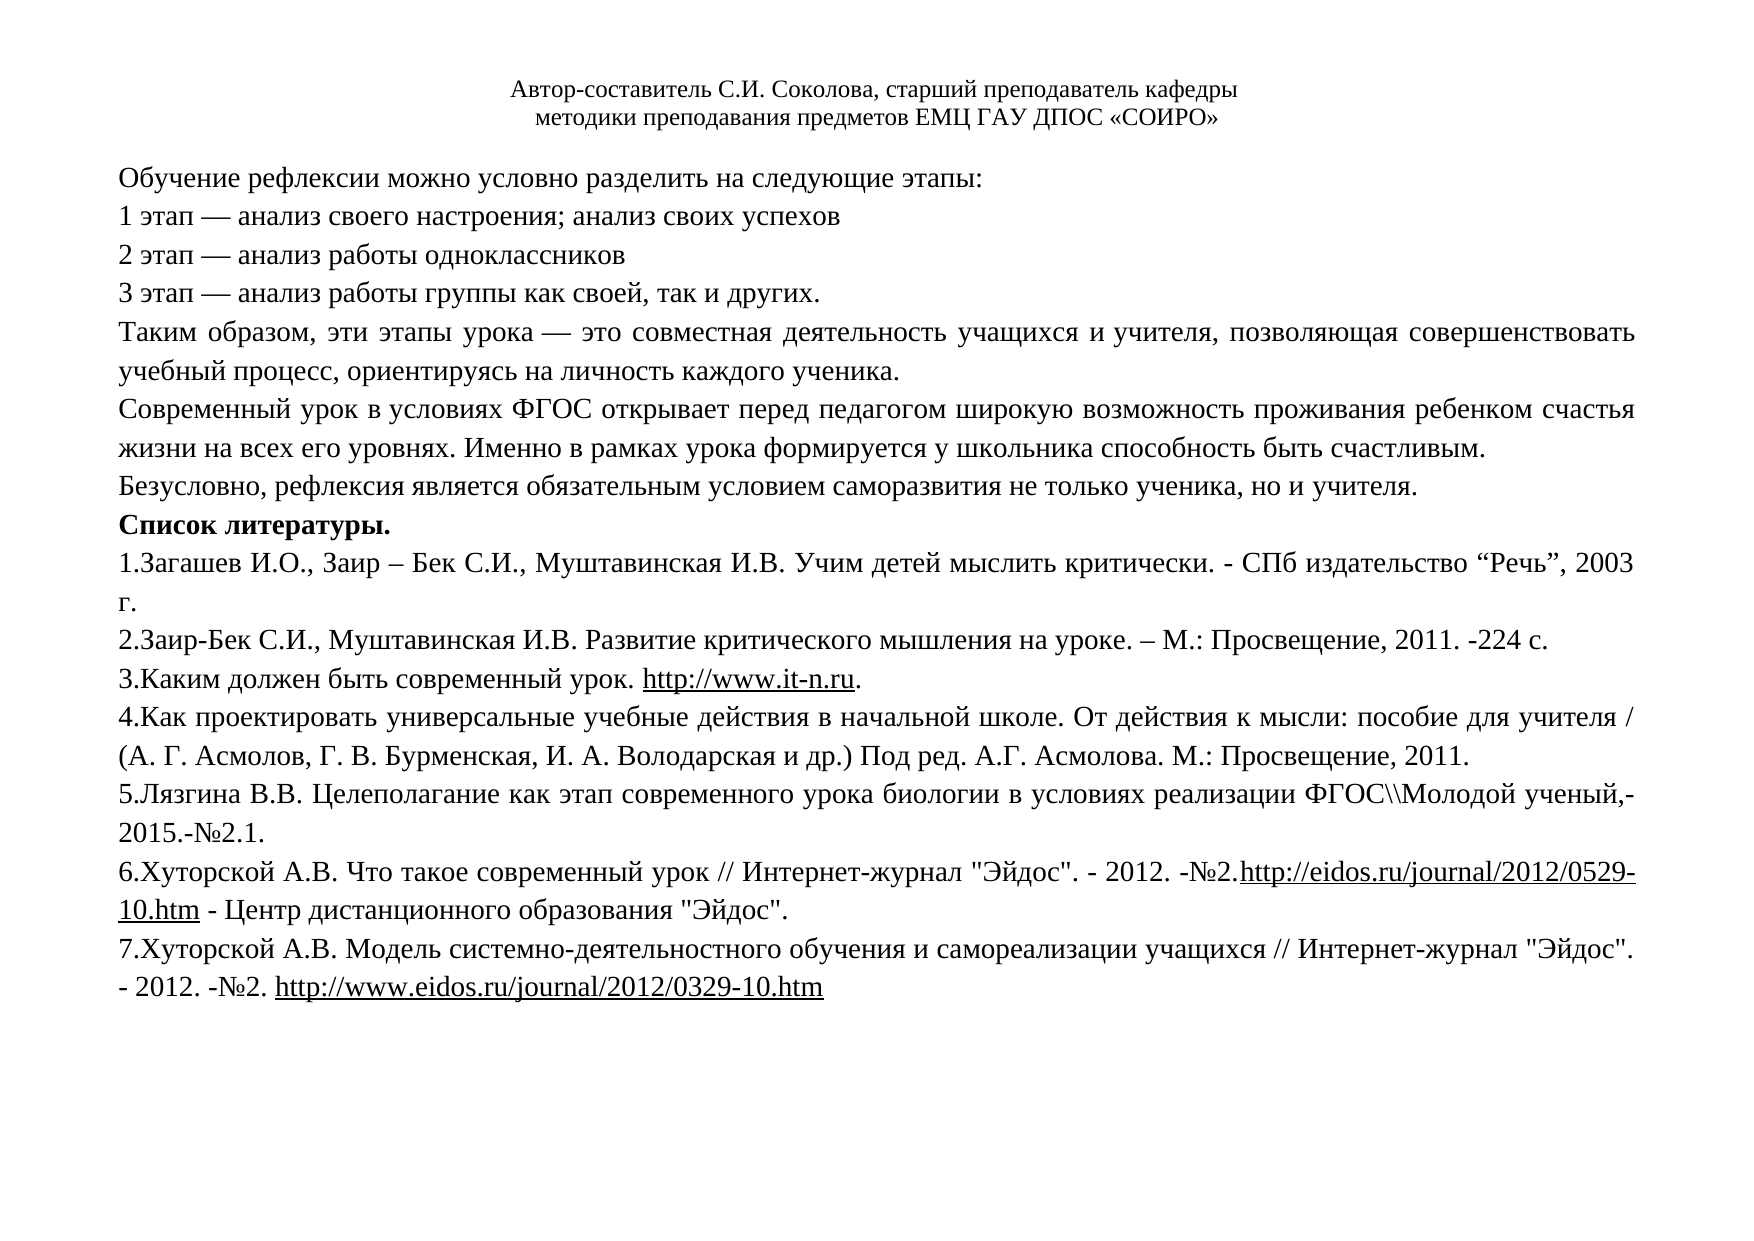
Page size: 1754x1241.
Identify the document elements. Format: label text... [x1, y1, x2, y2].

text 1 этап — анализ своего настроения; анализ своих успехов [118, 198, 1636, 232]
text Таким образом, эти этапы урока — это совместная деятельность учащихся и учителя, позволяющая совершенствовать учебный процесс, ориентируясь на личность каждого ученика. [118, 314, 1636, 386]
text 4.Как проектировать универсальные учебные действия в начальной школе. От действия к мысли: пособие для учителя / (А. Г. Асмолов, Г. В. Бурменская, И. А. Володарская и др.) Под ред. А.Г. Асмолова. М.: Просвещение, 2011. [118, 699, 1636, 772]
text Список литературы. [118, 507, 1636, 540]
text Обучение рефлексии можно условно разделить на следующие этапы: [118, 160, 1636, 193]
text 2 этап — анализ работы одноклассников [118, 237, 1636, 271]
text 3 этап — анализ работы группы как своей, так и других. [118, 276, 1636, 309]
text Безусловно, рефлексия является обязательным условием саморазвития не только ученика, но и учителя. [118, 468, 1636, 502]
text 5.Лязгина В.В. Целеполагание как этап современного урока биологии в условиях реализации ФГОС\\Молодой ученый,-2015.-№2.1. [118, 777, 1636, 849]
text 6.Хуторской А.В. Что такое современный урок // Интернет-журнал "Эйдос". - 2012. -№2.http://eidos.ru/journal/2012/0529-10.htm - Центр дистанционного образования "Эйдос". [118, 854, 1636, 926]
text 7.Хуторской А.В. Модель системно-деятельностного обучения и самореализации учащихся // Интернет-журнал "Эйдос". - 2012. -№2. http://www.eidos.ru/journal/2012/0329-10.htm [118, 931, 1636, 1003]
text Современный урок в условиях ФГОС открывает перед педагогом широкую возможность проживания ребенком счастья жизни на всех его уровнях. Именно в рамках урока формируется у школьника способность быть счастливым. [118, 391, 1636, 463]
text 3.Каким должен быть современный урок. http://www.it-n.ru. [118, 661, 1636, 694]
text 1.Загашев И.О., Заир – Бек С.И., Муштавинская И.В. Учим детей мыслить критически. - СПб издательство “Речь”, 2003 г. [118, 545, 1636, 617]
text 2.Заир-Бек С.И., Муштавинская И.В. Развитие критического мышления на уроке. – М.: Просвещение, 2011. -224 с. [118, 622, 1636, 656]
